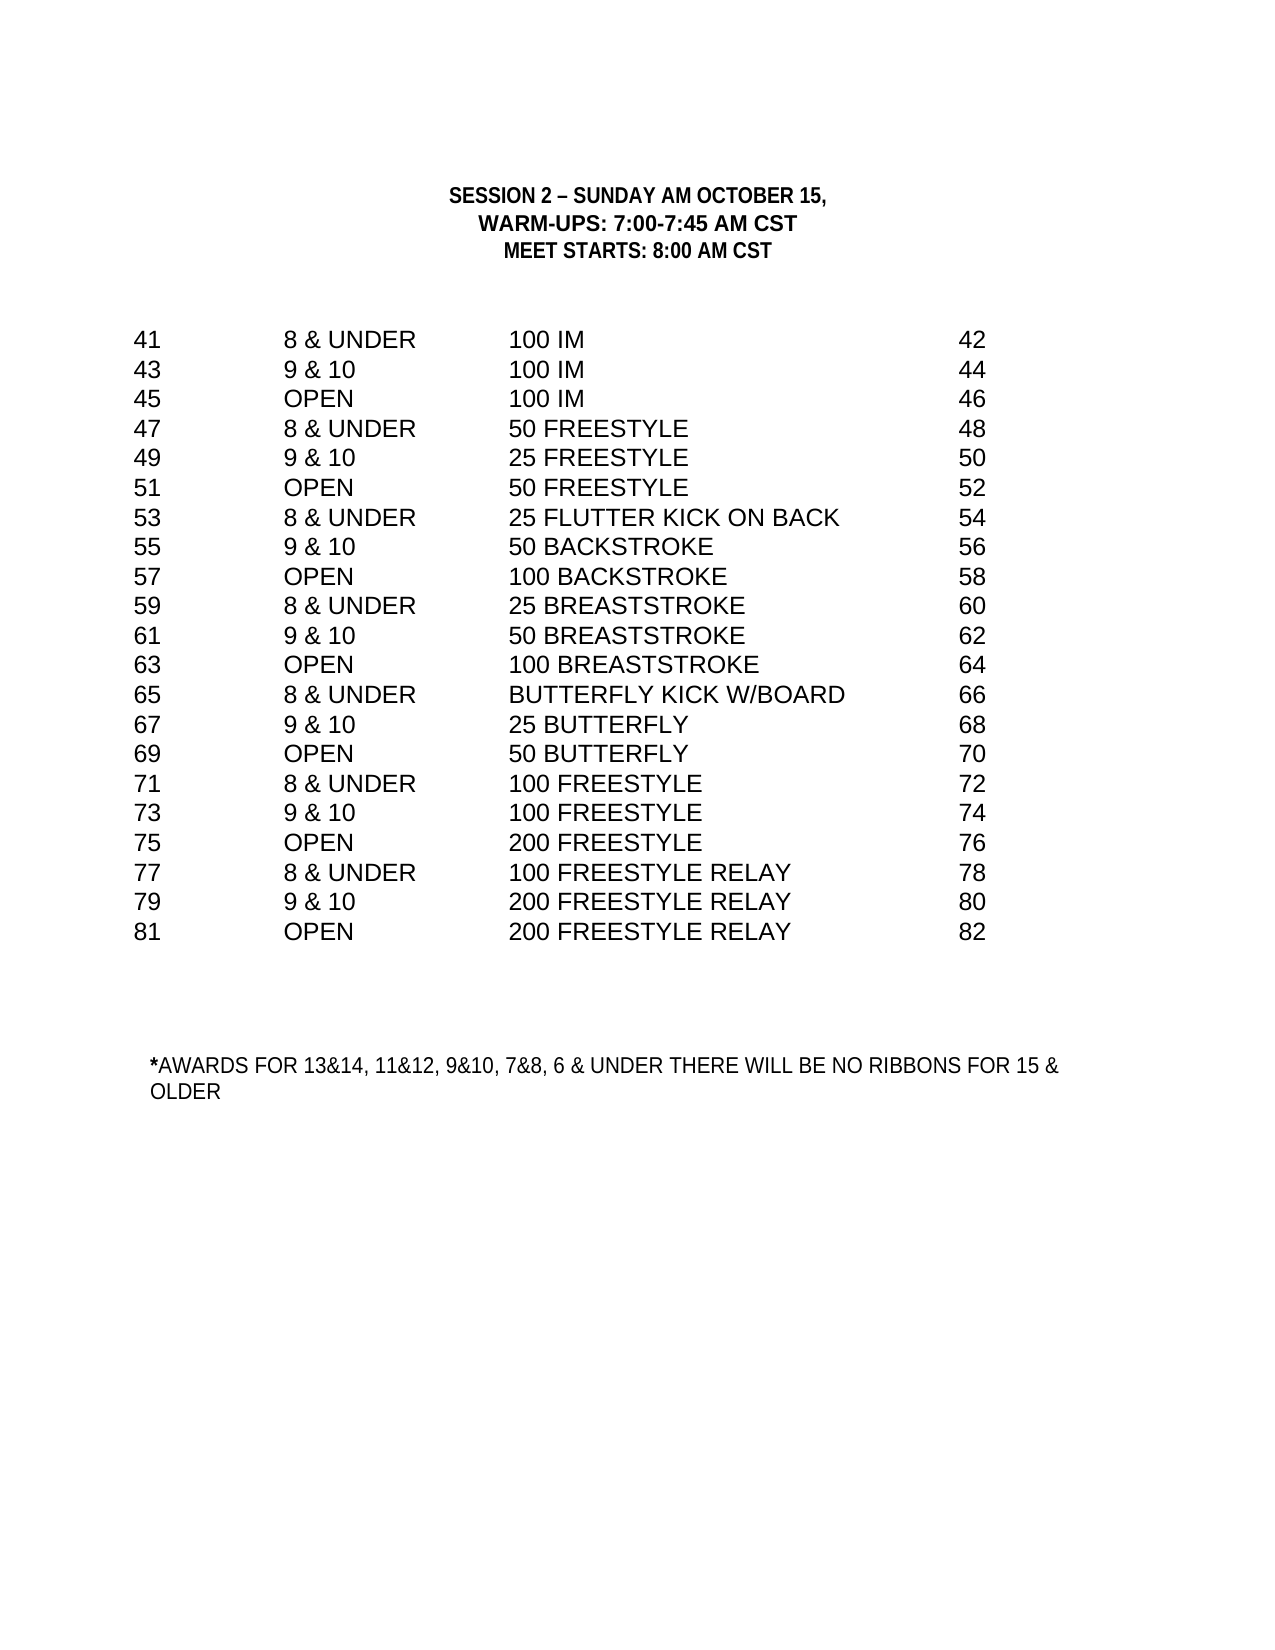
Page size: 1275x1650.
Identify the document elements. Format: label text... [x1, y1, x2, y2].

text 77 8 & UNDER 100 FREESTYLE RELAY 78 [133, 858, 1096, 886]
text 79 9 & 10 200 FREESTYLE RELAY 80 [133, 887, 1096, 916]
text 45 OPEN 100 IM 46 [133, 384, 1096, 413]
text 81 OPEN 200 FREESTYLE RELAY 82 [133, 917, 1096, 946]
text 49 9 & 10 25 FREESTYLE 50 [133, 443, 1096, 472]
subtitle SESSION 2 – SUNDAY AM OCTOBER 15, WARM-UPS: 7:00-7:45 AM CST MEET STARTS: 8:00 AM CST [430, 182, 846, 264]
text 61 9 & 10 50 BREASTSTROKE 62 [133, 621, 1096, 650]
text 59 8 & UNDER 25 BREASTSTROKE 60 [133, 591, 1096, 620]
text 63 OPEN 100 BREASTSTROKE 64 [133, 651, 1096, 679]
text 57 OPEN 100 BACKSTROKE 58 [133, 562, 1096, 591]
text 43 9 & 10 100 IM 44 [133, 355, 1096, 383]
text 75 OPEN 200 FREESTYLE 76 [133, 828, 1096, 857]
text 47 8 & UNDER 50 FREESTYLE 48 [133, 414, 1096, 443]
text 67 9 & 10 25 BUTTERFLY 68 [133, 710, 1096, 738]
text 73 9 & 10 100 FREESTYLE 74 [133, 798, 1096, 827]
text 69 OPEN 50 BUTTERFLY 70 [133, 739, 1096, 768]
text 55 9 & 10 50 BACKSTROKE 56 [133, 532, 1096, 561]
text 41 8 & UNDER 100 IM 42 [133, 325, 1096, 354]
text 71 8 & UNDER 100 FREESTYLE 72 [133, 769, 1096, 798]
text 51 OPEN 50 FREESTYLE 52 [133, 473, 1096, 502]
text 65 8 & UNDER BUTTERFLY KICK W/BOARD 66 [133, 680, 1096, 709]
text *AWARDS FOR 13&14, 11&12, 9&10, 7&8, 6 & UNDER THERE WILL BE NO RIBBONS FOR 15 & OLDER [150, 1052, 1096, 1104]
text 53 8 & UNDER 25 FLUTTER KICK ON BACK 54 [133, 503, 1096, 531]
